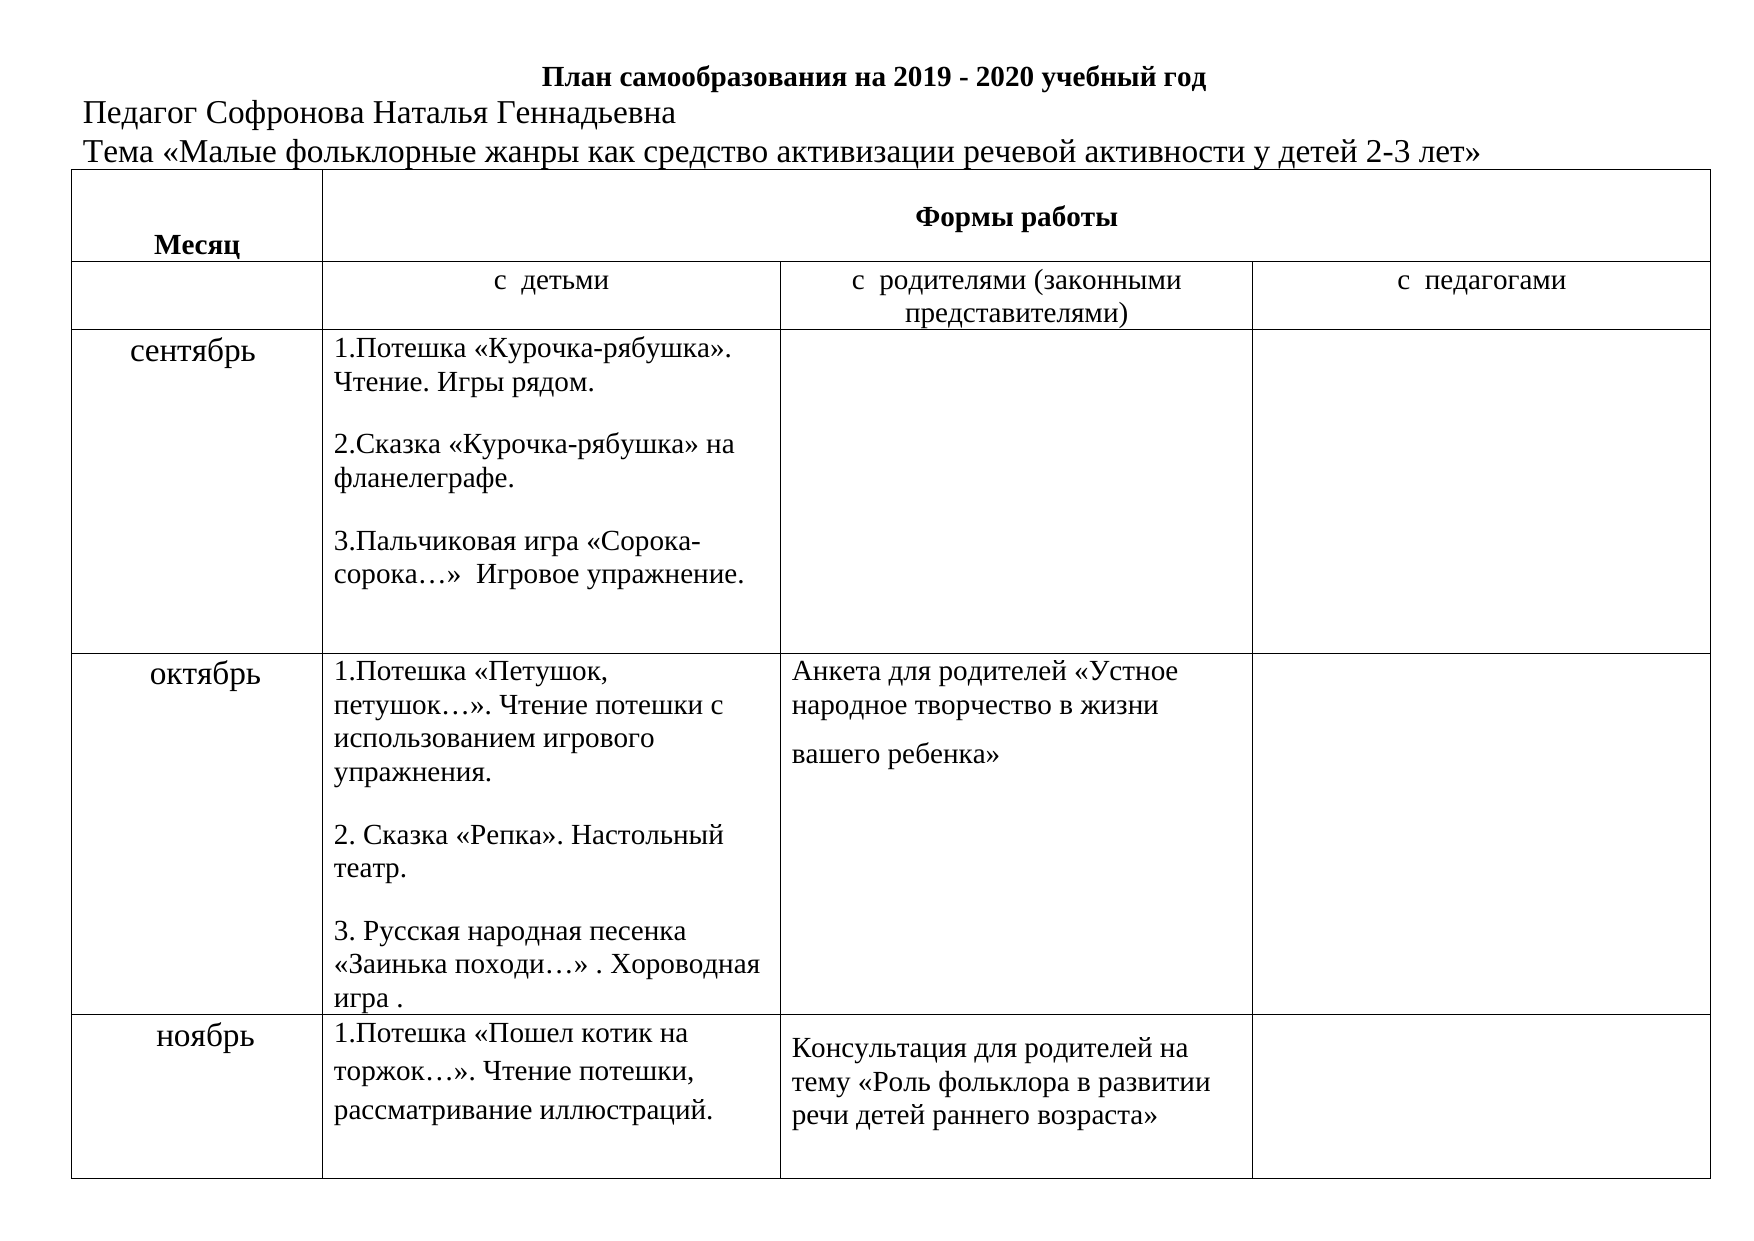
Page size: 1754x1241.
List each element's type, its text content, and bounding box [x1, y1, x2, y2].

table_cell [1253, 330, 1710, 652]
table_cell с детьми [323, 262, 780, 329]
table_cell 1.Потешка «Петушок, петушок…». Чтение потешки с использованием игрового упражнения. 2. Сказка «Репка». Настольный театр. 3. Русская народная песенка «Заинька походи…» . Хороводная игра . [323, 654, 780, 1014]
table_header Формы работы [323, 170, 1710, 261]
table_cell с педагогами [1253, 262, 1710, 329]
table_cell ноябрь [72, 1015, 322, 1178]
text План самообразования на 2019 - 2020 учебный год [83, 59, 1665, 93]
table_cell 1.Потешка «Курочка-рябушка». Чтение. Игры рядом. 2.Сказка «Курочка-рябушка» на фланелеграфе. 3.Пальчиковая игра «Сорока-сорока…» Игровое упражнение. [323, 330, 780, 652]
table_cell [781, 330, 1252, 652]
table_cell [72, 262, 322, 329]
table_cell [1253, 1015, 1710, 1178]
table_cell [1253, 654, 1710, 1014]
text Тема «Малые фольклорные жанры как средство активизации речевой активности у детей 2-3 лет» [83, 131, 1665, 169]
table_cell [323, 1015, 780, 1178]
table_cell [781, 1015, 1252, 1178]
table_cell сентябрь [72, 330, 322, 652]
text Педагог Софронова Наталья Геннадьевна [83, 93, 1665, 131]
table_cell Анкета для родителей «Устное народное творчество в жизни вашего ребенка» [781, 654, 1252, 1014]
table_cell с родителями (законными представителями) [781, 262, 1252, 329]
table_cell октябрь [72, 654, 322, 1014]
table_header Месяц [72, 170, 322, 261]
